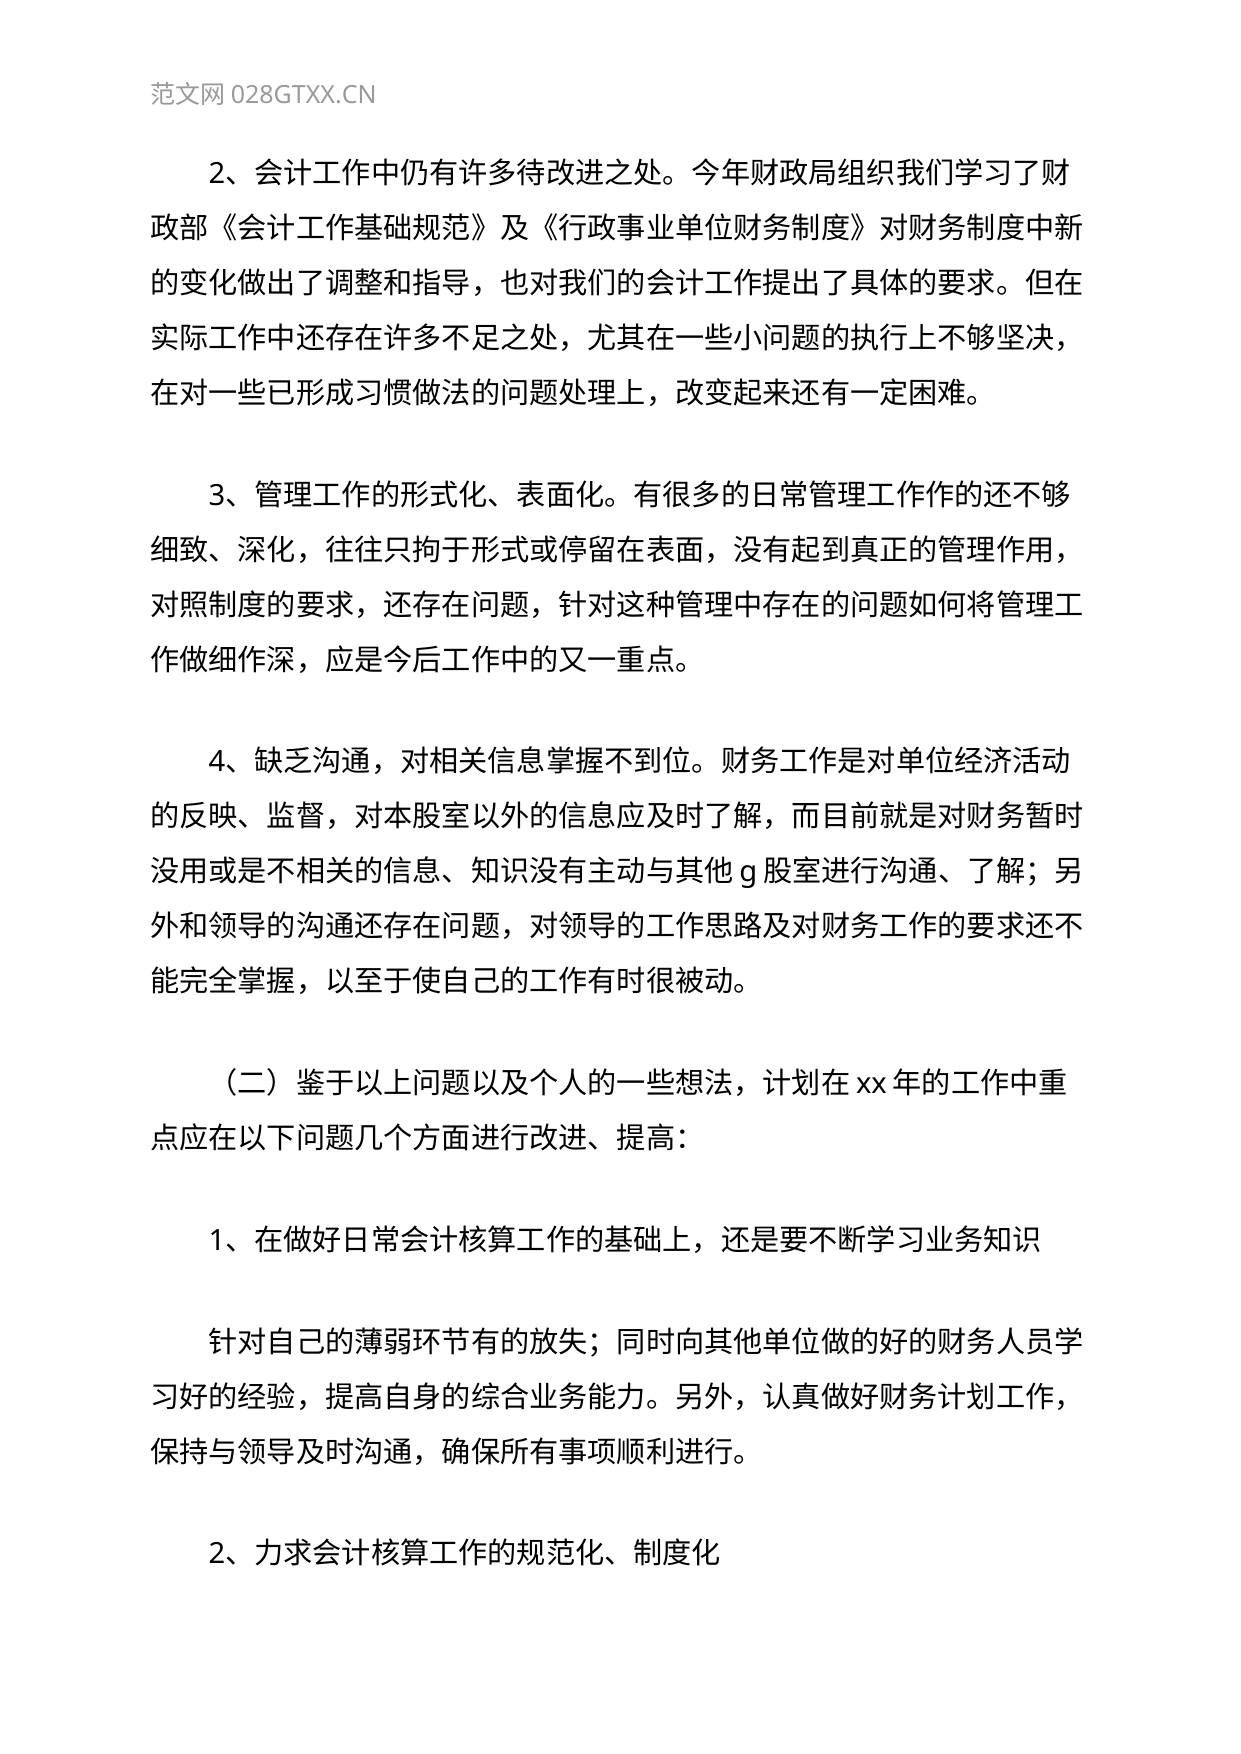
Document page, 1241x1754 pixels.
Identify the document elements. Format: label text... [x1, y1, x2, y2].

text （二）鉴于以上问题以及个人的一些想法，计划在xx年的工作中重点应在以下问题几个方面进行改进、提高： [150, 1059, 1090, 1157]
text 4、缺乏沟通，对相关信息掌握不到位。财务工作是对单位经济活动的反映、监督，对本股室以外的信息应及时了解，而目前就是对财务暂时没用或是不相关的信息、知识没有主动与其他g股室进行沟通、了解；另外和领导的沟通还存在问题，对领导的工作思路及对财务工作的要求还不能完全掌握，以至于使自己的工作有时很被动。 [150, 738, 1090, 1000]
text 针对自己的薄弱环节有的放失；同时向其他单位做的好的财务人员学习好的经验，提高自身的综合业务能力。另外，认真做好财务计划工作，保持与领导及时沟通，确保所有事项顺利进行。 [150, 1318, 1090, 1470]
text 3、管理工作的形式化、表面化。有很多的日常管理工作作的还不够细致、深化，往往只拘于形式或停留在表面，没有起到真正的管理作用，对照制度的要求，还存在问题，针对这种管理中存在的问题如何将管理工作做细作深，应是今后工作中的又一重点。 [150, 471, 1090, 678]
text 1、在做好日常会计核算工作的基础上，还是要不断学习业务知识 [150, 1216, 1090, 1259]
text 2、力求会计核算工作的规范化、制度化 [150, 1530, 1090, 1572]
text 2、会计工作中仍有许多待改进之处。今年财政局组织我们学习了财政部《会计工作基础规范》及《行政事业单位财务制度》对财务制度中新的变化做出了调整和指导，也对我们的会计工作提出了具体的要求。但在实际工作中还存在许多不足之处，尤其在一些小问题的执行上不够坚决，在对一些已形成习惯做法的问题处理上，改变起来还有一定困难。 [150, 150, 1090, 412]
